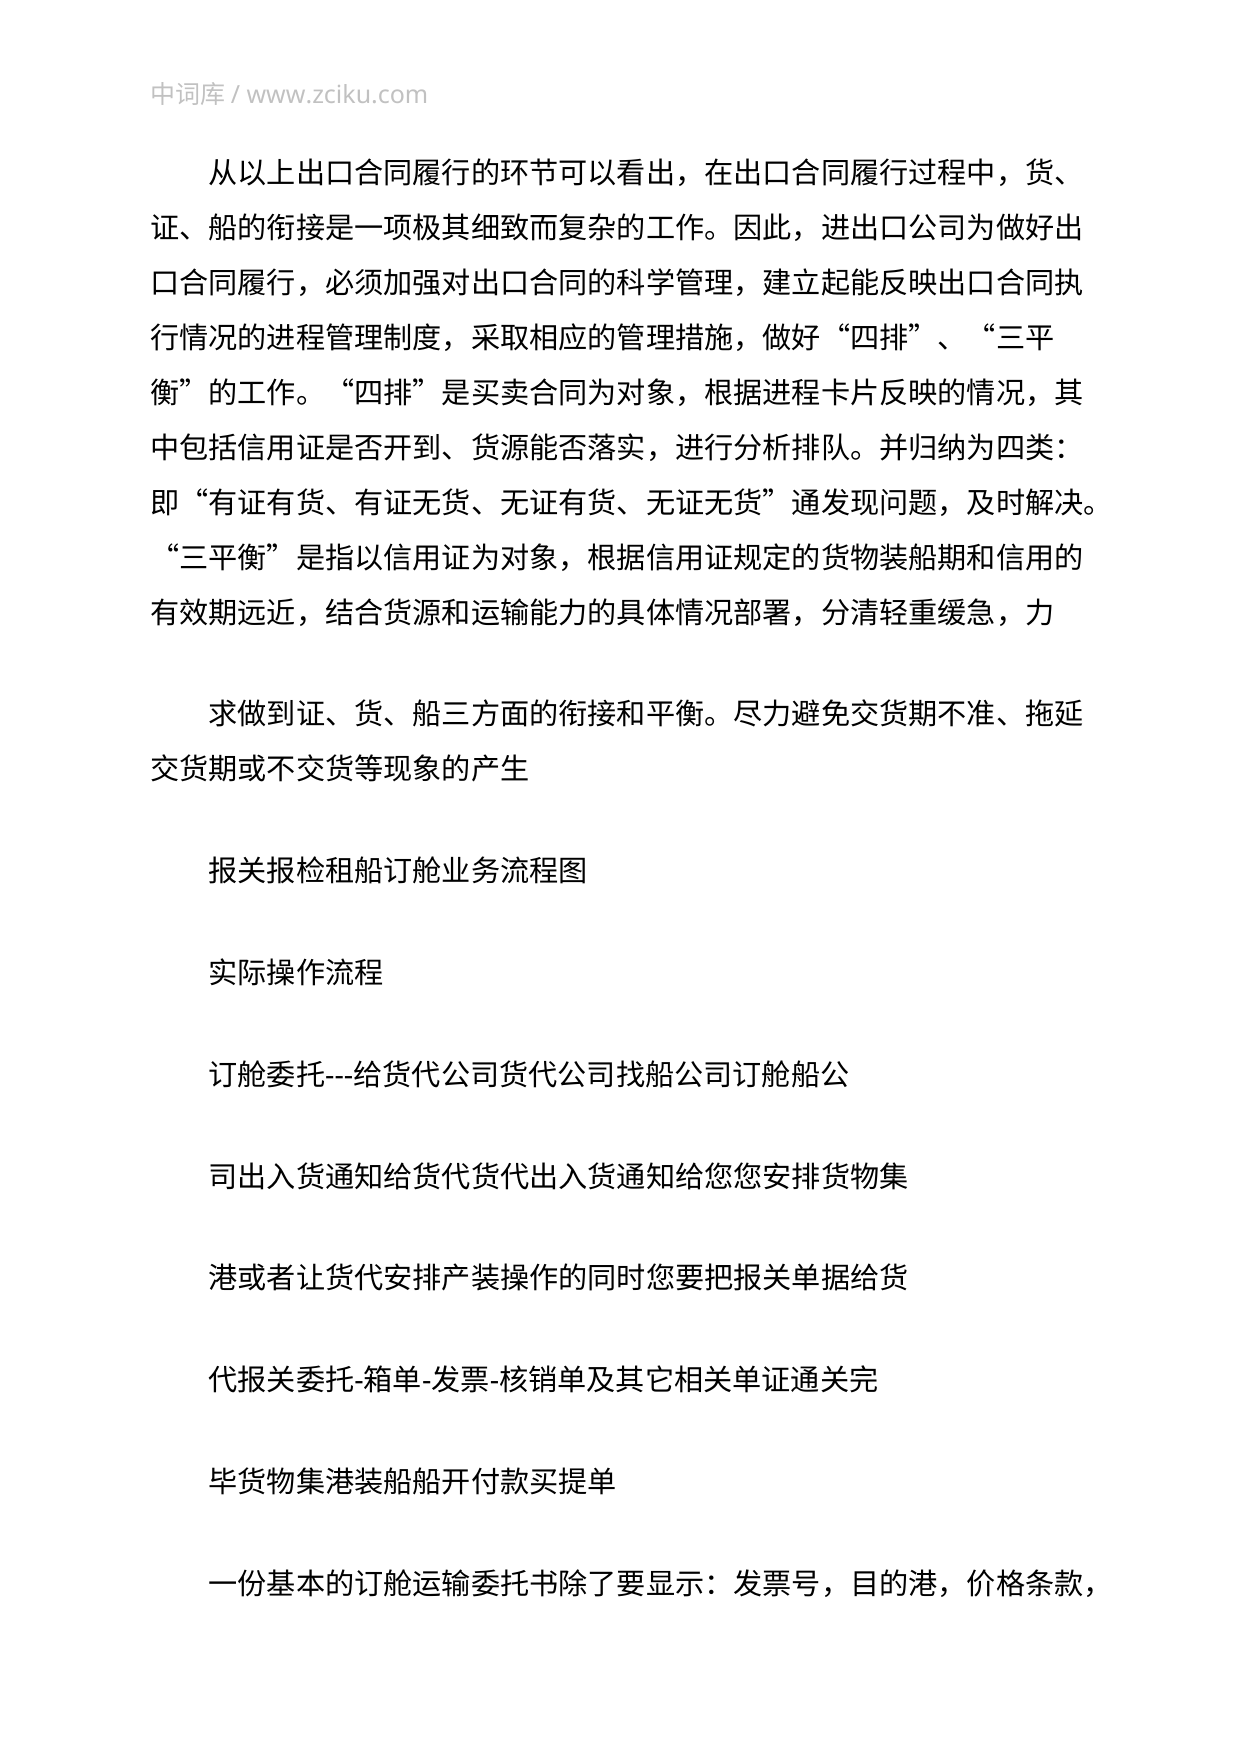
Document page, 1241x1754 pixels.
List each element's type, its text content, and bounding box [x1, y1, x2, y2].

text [150, 1560, 1090, 1603]
text 实际操作流程 [150, 949, 1090, 992]
text 司出入货通知给货代货代出入货通知给您您安排货物集 [150, 1153, 1090, 1195]
text 毕货物集港装船船开付款买提单 [150, 1459, 1090, 1501]
text 代报关委托-箱单-发票-核销单及其它相关单证通关完 [150, 1357, 1090, 1399]
text 订舱委托---给货代公司货代公司找船公司订舱船公 [150, 1051, 1090, 1093]
text 从以上出口合同履行的环节可以看出，在出口合同履行过程中，货、证、船的衔接是一项极其细致而复杂的工作。因此，进出口公司为做好出口合同履行，必须加强对出口合同的科学管理，建立起能反映出口合同执行情况的进程管理制度，采取相应的管理措施，做好“四排”、“三平衡”的工作。“四排”是买卖合同为对象，根据进程卡片反映的情况，其中包括信用证是否开到、货源能否落实，进行分析排队。并归纳为四类：即“有证有货、有证无货、无证有货、无证无货”通发现问题，及时解决。“三平衡”是指以信用证为对象，根据信用证规定的货物装船期和信用的有效期远近，结合货源和运输能力的具体情况部署，分清轻重缓急，力 [150, 150, 1090, 631]
text 求做到证、货、船三方面的衔接和平衡。尽力避免交货期不准、拖延交货期或不交货等现象的产生 [150, 691, 1090, 788]
text 港或者让货代安排产装操作的同时您要把报关单据给货 [150, 1255, 1090, 1297]
text 报关报检租船订舱业务流程图 [150, 848, 1090, 890]
